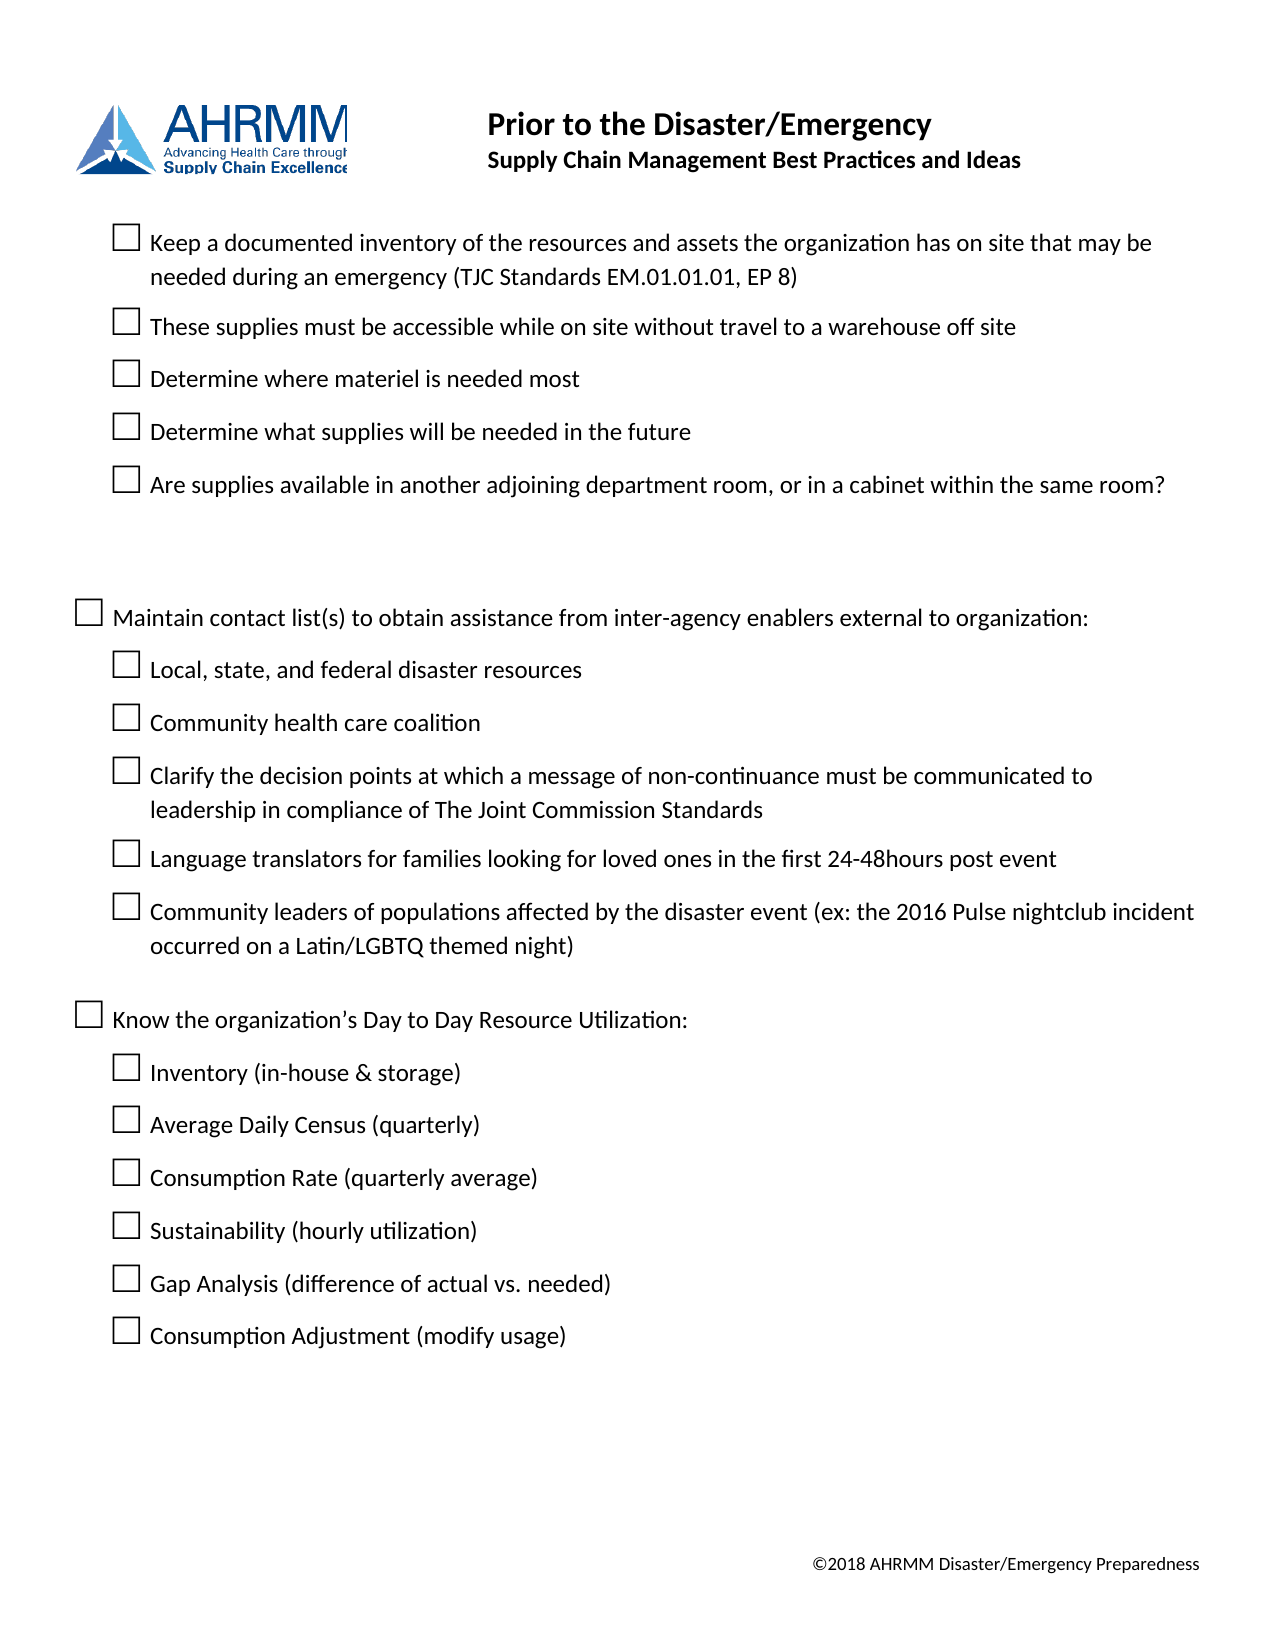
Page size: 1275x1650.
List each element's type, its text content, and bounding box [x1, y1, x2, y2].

subtitle Keep a documented inventory of the resources and assets the organization has on site that may be needed during an emergency (TJC Standards EM.01.01.01, EP 8) [112, 209, 1200, 292]
subtitle Inventory (in-house & storage) [112, 1038, 1200, 1091]
subtitle Are supplies available in another adjoining department room, or in a cabinet within the same room? [112, 450, 1200, 503]
subtitle Consumption Rate (quarterly average) [112, 1144, 1200, 1196]
subtitle Sustainability (hourly utilization) [112, 1196, 1200, 1249]
picture [75, 105, 347, 174]
subtitle Maintain contact list(s) to obtain assistance from inter-agency enablers external to organization: [75, 583, 1200, 636]
subtitle Consumption Adjustment (modify usage) [112, 1302, 1200, 1354]
subtitle Determine where materiel is needed most [112, 345, 1200, 397]
subtitle Determine what supplies will be needed in the future [112, 397, 1200, 450]
subtitle Local, state, and federal disaster resources [112, 636, 1200, 689]
subtitle Community health care coalition [112, 689, 1200, 741]
subtitle Community leaders of populations affected by the disaster event (ex: the 2016 Pulse nightclub incident occurred on a Latin/LGBTQ themed night) [112, 877, 1200, 961]
subtitle Gap Analysis (difference of actual vs. needed) [112, 1249, 1200, 1302]
subtitle Average Daily Census (quarterly) [112, 1091, 1200, 1144]
subtitle These supplies must be accessible while on site without travel to a warehouse off site [112, 292, 1200, 345]
subtitle Know the organization’s Day to Day Resource Utilization: [75, 986, 1200, 1038]
subtitle Clarify the decision points at which a message of non-continuance must be communicated to leadership in compliance of The Joint Commission Standards [112, 741, 1200, 825]
subtitle Language translators for families looking for loved ones in the first 24-48hours post event [112, 825, 1200, 877]
